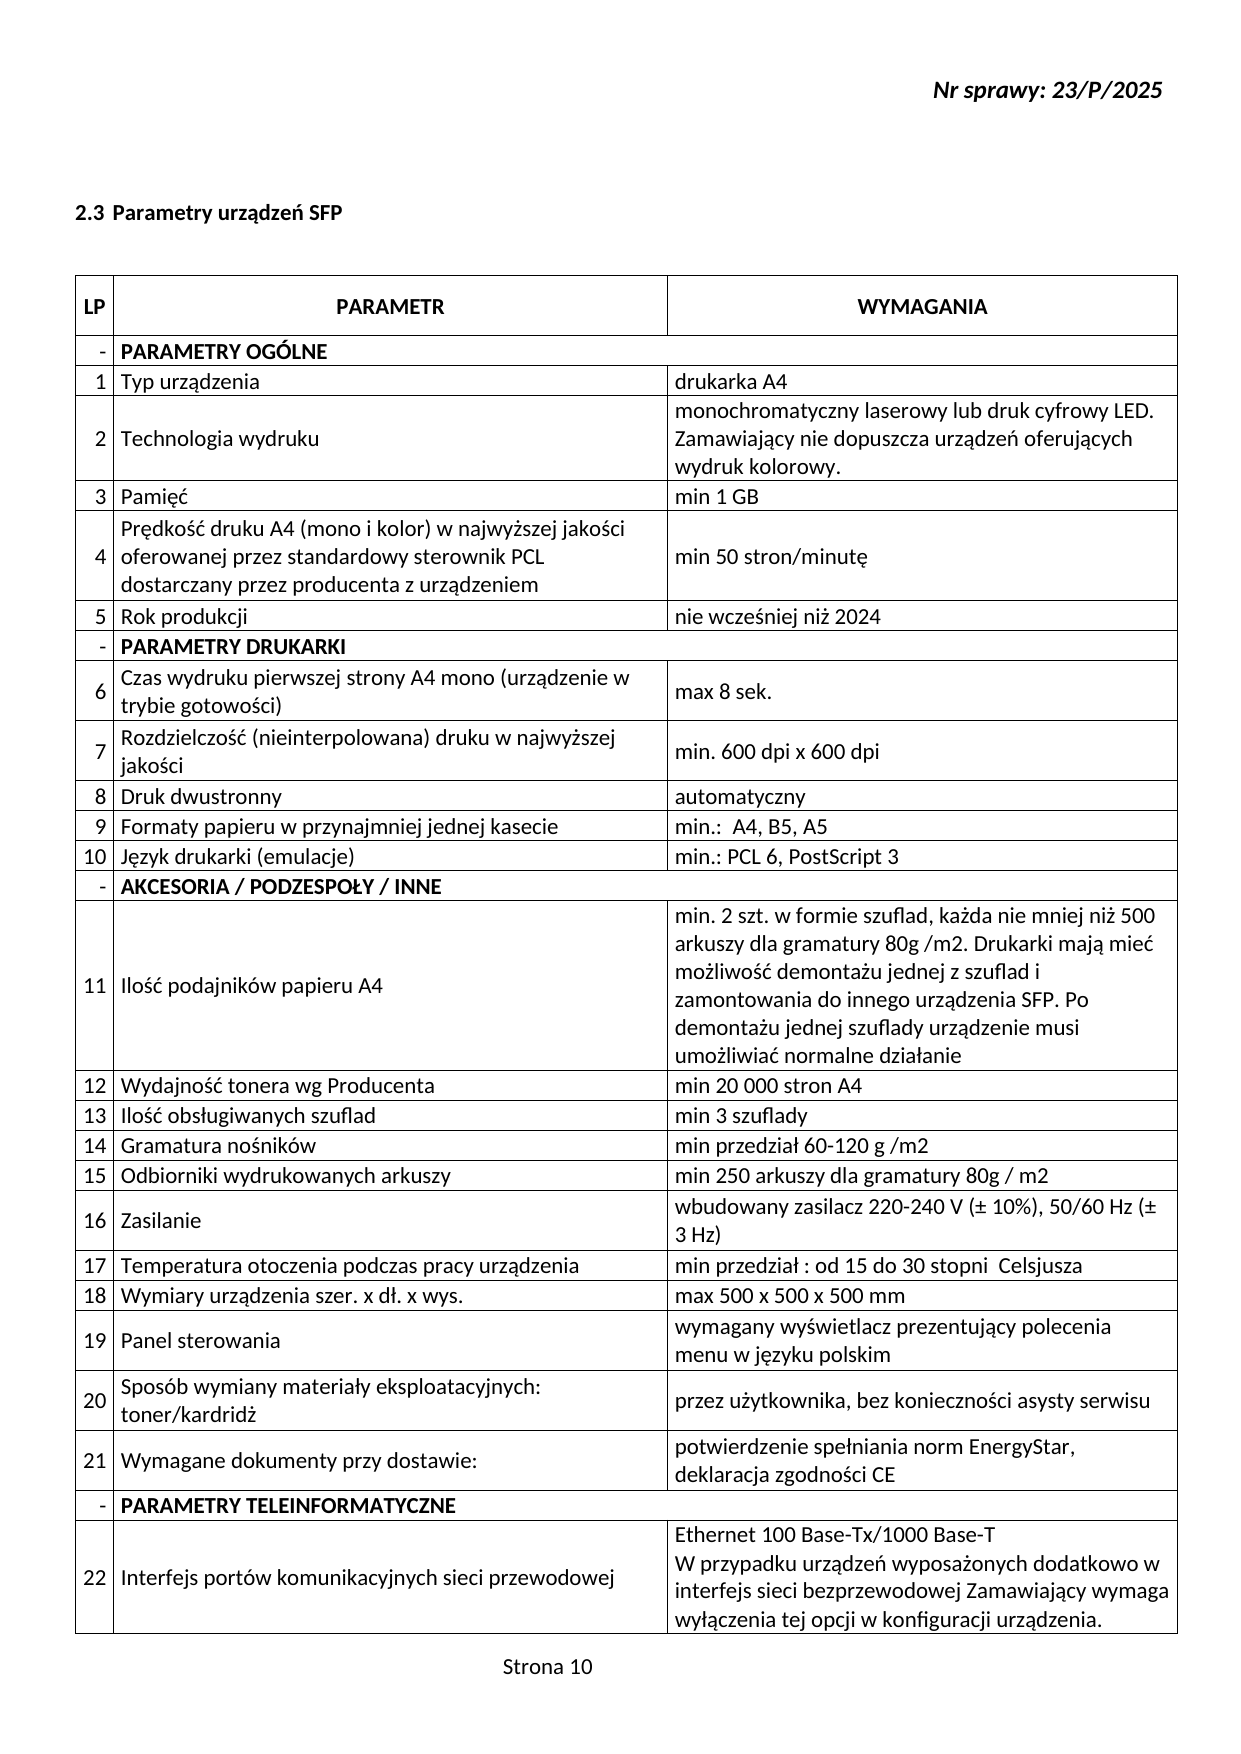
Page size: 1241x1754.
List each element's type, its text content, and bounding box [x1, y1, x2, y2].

table_cell 1 [76, 366, 113, 395]
table_cell Druk dwustronny [114, 781, 667, 810]
table_cell Rok produkcji [114, 601, 667, 630]
table_cell 15 [76, 1161, 113, 1189]
table_cell Interfejs portów komunikacyjnych sieci przewodowej [114, 1521, 667, 1633]
table_cell 18 [76, 1281, 113, 1309]
table_cell - [76, 336, 113, 365]
table_cell Wymagane dokumenty przy dostawie: [114, 1431, 667, 1489]
table_cell potwierdzenie spełniania norm EnergyStar, deklaracja zgodności CE [668, 1431, 1177, 1489]
table_cell min 50 stron/minutę [668, 511, 1177, 600]
table_cell 4 [76, 511, 113, 600]
table_cell [667, 871, 1177, 900]
table_cell max 500 x 500 x 500 mm [668, 1281, 1177, 1309]
table_cell PARAMETRY OGÓLNE [114, 336, 667, 365]
table_cell min 3 szuflady [668, 1101, 1177, 1129]
table_cell 2 [76, 396, 113, 480]
table_cell przez użytkownika, bez konieczności asysty serwisu [668, 1371, 1177, 1429]
table_cell - [76, 1491, 113, 1519]
table_cell Panel sterowania [114, 1311, 667, 1369]
table_cell 8 [76, 781, 113, 810]
table_cell 11 [76, 901, 113, 1069]
table_cell Wymiary urządzenia szer. x dł. x wys. [114, 1281, 667, 1309]
table_cell min przedział : od 15 do 30 stopni Celsjusza [668, 1251, 1177, 1279]
table_cell Formaty papieru w przynajmniej jednej kasecie [114, 811, 667, 840]
table_header LP [76, 276, 113, 335]
table_cell 20 [76, 1371, 113, 1429]
table_cell - [76, 631, 113, 660]
table_cell Prędkość druku A4 (mono i kolor) w najwyższej jakości oferowanej przez standardowy sterownik PCL dostarczany przez producenta z urządzeniem [114, 511, 667, 600]
table_cell wymagany wyświetlacz prezentujący polecenia menu w języku polskim [668, 1311, 1177, 1369]
table_cell 6 [76, 661, 113, 720]
table_cell Typ urządzenia [114, 366, 667, 395]
table_cell Rozdzielczość (nieinterpolowana) druku w najwyższej jakości [114, 721, 667, 780]
table_cell drukarka A4 [668, 366, 1177, 395]
table_cell 13 [76, 1101, 113, 1129]
table_cell Sposób wymiany materiały eksploatacyjnych: toner/kardridż [114, 1371, 667, 1429]
table_cell 17 [76, 1251, 113, 1279]
table_cell 14 [76, 1131, 113, 1159]
table_cell 5 [76, 601, 113, 630]
table_cell Pamięć [114, 481, 667, 510]
table_cell 10 [76, 841, 113, 870]
list Parametry urządzeń SFP [75, 198, 1165, 226]
table_cell min. 2 szt. w formie szuflad, każda nie mniej niż 500 arkuszy dla gramatury 80g /m2. Drukarki mają mieć możliwość demontażu jednej z szuflad i zamontowania do innego urządzenia SFP. Po demontażu jednej szuflady urządzenie musi umożliwiać normalne działanie [668, 901, 1177, 1069]
table_cell Wydajność tonera wg Producenta [114, 1071, 667, 1099]
table_cell [667, 631, 1177, 660]
table_cell 19 [76, 1311, 113, 1369]
table_cell min 250 arkuszy dla gramatury 80g / m2 [668, 1161, 1177, 1189]
table_cell Odbiorniki wydrukowanych arkuszy [114, 1161, 667, 1189]
table_cell - [76, 871, 113, 900]
table_cell Gramatura nośników [114, 1131, 667, 1159]
table_cell Zasilanie [114, 1191, 667, 1249]
table_cell Technologia wydruku [114, 396, 667, 480]
table_cell max 8 sek. [668, 661, 1177, 720]
table_cell 21 [76, 1431, 113, 1489]
table_cell 7 [76, 721, 113, 780]
table_cell PARAMETRY DRUKARKI [114, 631, 667, 660]
table_cell 9 [76, 811, 113, 840]
table_cell monochromatyczny laserowy lub druk cyfrowy LED. Zamawiający nie dopuszcza urządzeń oferujących wydruk kolorowy. [668, 396, 1177, 480]
table_cell Ilość obsługiwanych szuflad [114, 1101, 667, 1129]
table_cell AKCESORIA / PODZESPOŁY / INNE [114, 871, 667, 900]
table_cell automatyczny [668, 781, 1177, 810]
table_cell [667, 1491, 1177, 1519]
table_cell min przedział 60-120 g /m2 [668, 1131, 1177, 1159]
table_cell 3 [76, 481, 113, 510]
table_cell Czas wydruku pierwszej strony A4 mono (urządzenie w trybie gotowości) [114, 661, 667, 720]
table_cell PARAMETRY TELEINFORMATYCZNE [114, 1491, 667, 1519]
table_cell [667, 336, 1177, 365]
table_cell min 20 000 stron A4 [668, 1071, 1177, 1099]
table_header WYMAGANIA [668, 276, 1177, 335]
table_cell Temperatura otoczenia podczas pracy urządzenia [114, 1251, 667, 1279]
table_cell min. 600 dpi x 600 dpi [668, 721, 1177, 780]
table_cell Ilość podajników papieru A4 [114, 901, 667, 1069]
table_cell 12 [76, 1071, 113, 1099]
table_cell min.: A4, B5, A5 [668, 811, 1177, 840]
table_header PARAMETR [114, 276, 667, 335]
table_cell Ethernet 100 Base-Tx/1000 Base-T W przypadku urządzeń wyposażonych dodatkowo w interfejs sieci bezprzewodowej Zamawiający wymaga wyłączenia tej opcji w konfiguracji urządzenia. [668, 1521, 1177, 1633]
table_cell min 1 GB [668, 481, 1177, 510]
table_cell Język drukarki (emulacje) [114, 841, 667, 870]
table_cell wbudowany zasilacz 220-240 V (± 10%), 50/60 Hz (± 3 Hz) [668, 1191, 1177, 1249]
table_cell 16 [76, 1191, 113, 1249]
table_cell nie wcześniej niż 2024 [668, 601, 1177, 630]
table_cell min.: PCL 6, PostScript 3 [668, 841, 1177, 870]
table_cell 22 [76, 1521, 113, 1633]
